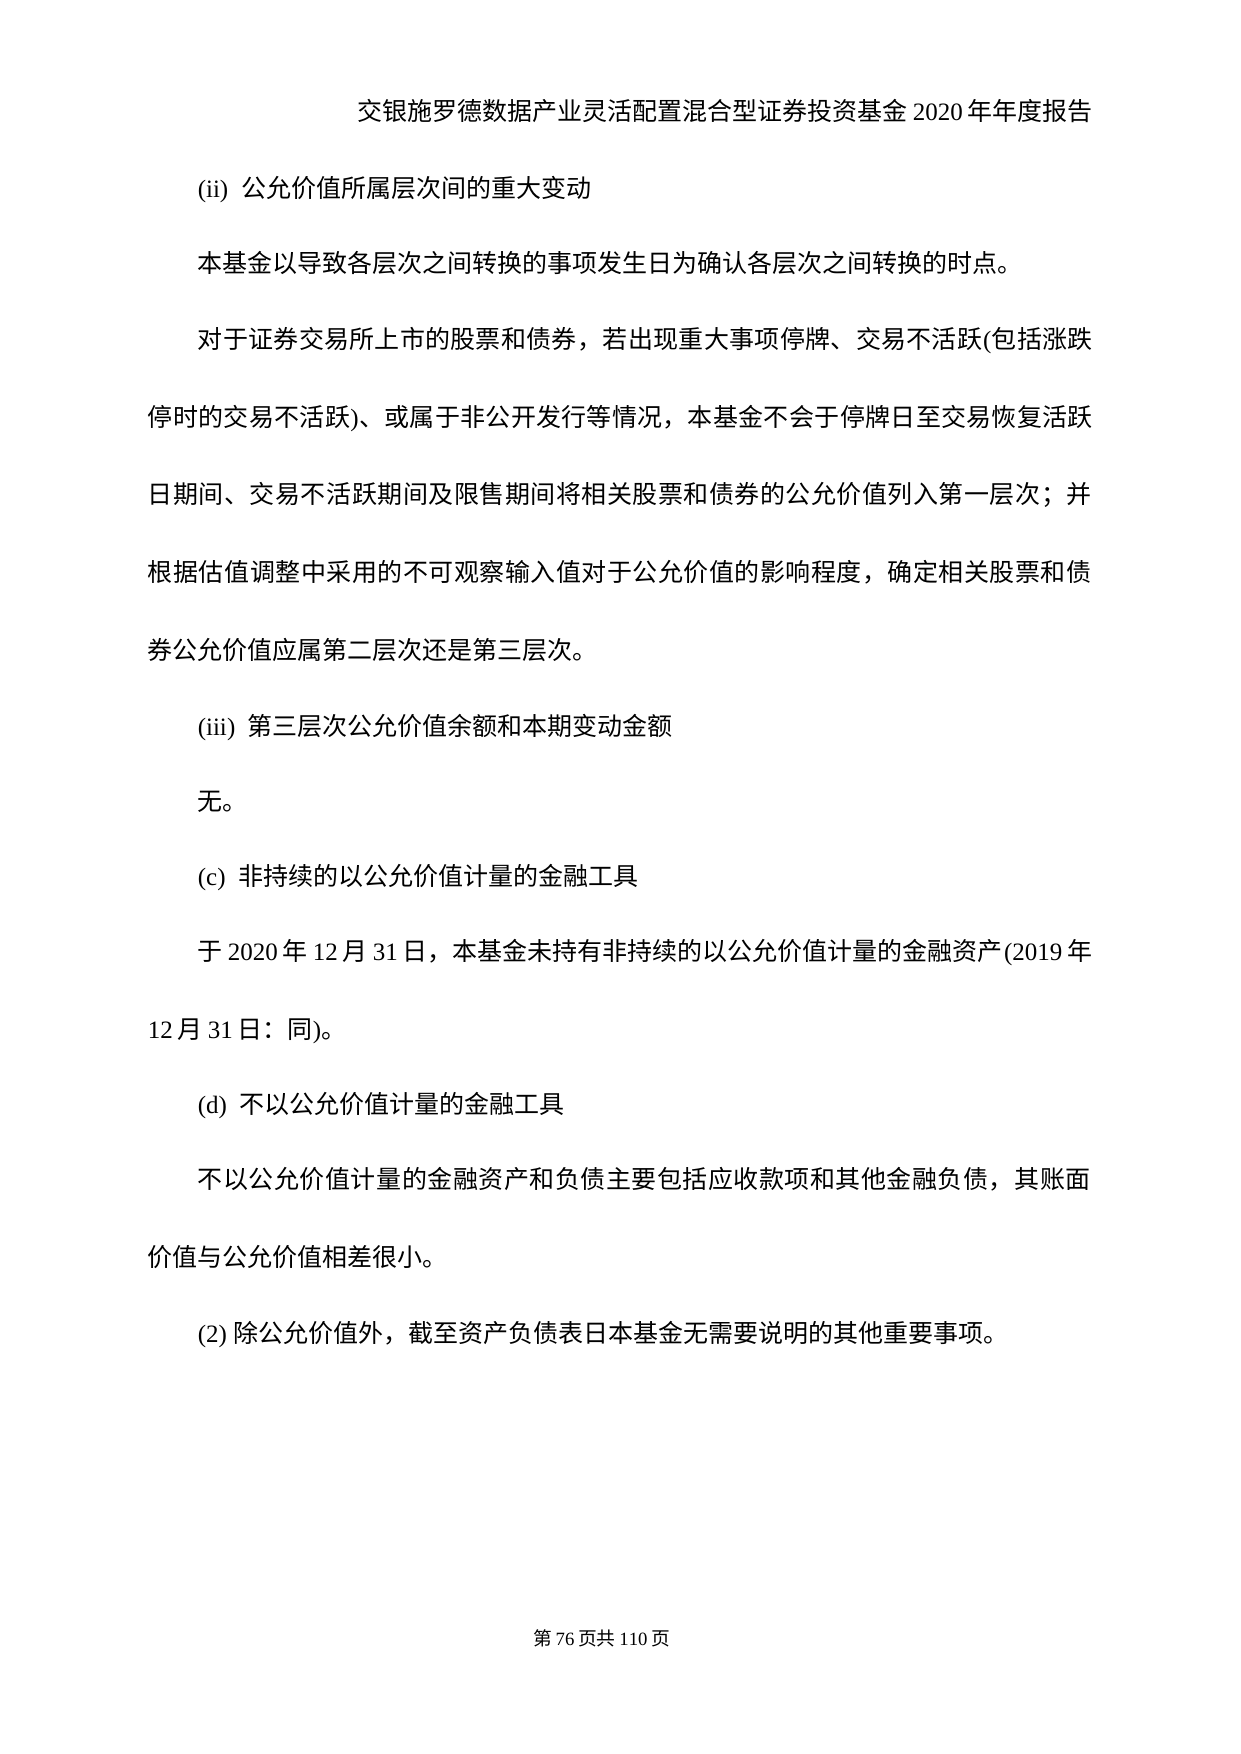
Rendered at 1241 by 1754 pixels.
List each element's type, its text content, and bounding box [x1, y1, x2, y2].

text (c) 非持续的以公允价值计量的金融工具 [148, 842, 1092, 907]
text (ii) 公允价值所属层次间的重大变动 [148, 154, 1092, 219]
text 无。 [148, 767, 1092, 832]
text 本基金以导致各层次之间转换的事项发生日为确认各层次之间转换的时点。 [148, 229, 1092, 294]
text (2) 除公允价值外，截至资产负债表日本基金无需要说明的其他重要事项。 [148, 1299, 1092, 1364]
text 对于证券交易所上市的股票和债券，若出现重大事项停牌、交易不活跃(包括涨跌停时的交易不活跃)、或属于非公开发行等情况，本基金不会于停牌日至交易恢复活跃日期间、交易不活跃期间及限售期间将相关股票和债券的公允价值列入第一层次；并根据估值调整中采用的不可观察输入值对于公允价值的影响程度，确定相关股票和债券公允价值应属第二层次还是第三层次。 [148, 305, 1092, 681]
text 不以公允价值计量的金融资产和负债主要包括应收款项和其他金融负债，其账面价值与公允价值相差很小。 [148, 1146, 1092, 1288]
text 于2020年12月31日，本基金未持有非持续的以公允价值计量的金融资产(2019年12月31日：同)。 [148, 917, 1092, 1060]
text (iii) 第三层次公允价值余额和本期变动金额 [148, 692, 1092, 757]
text (d) 不以公允价值计量的金融工具 [148, 1070, 1092, 1135]
